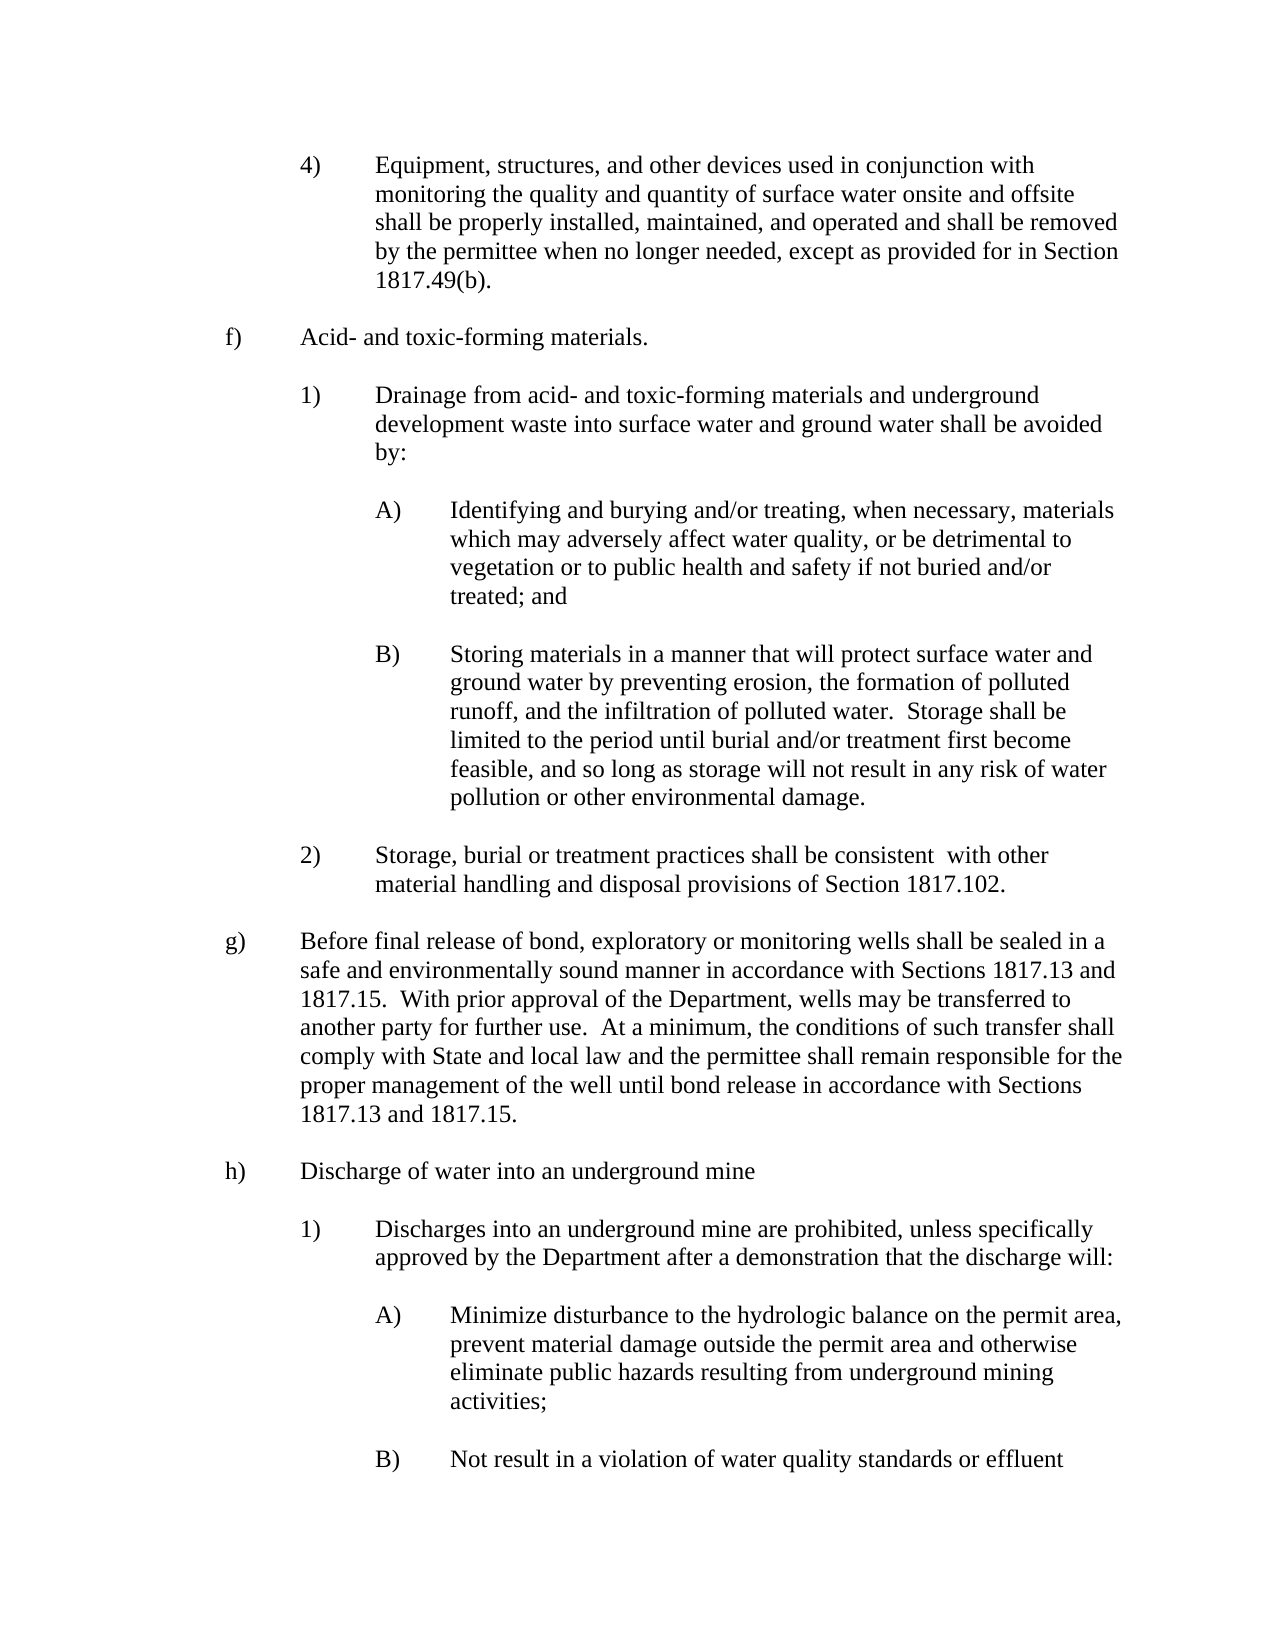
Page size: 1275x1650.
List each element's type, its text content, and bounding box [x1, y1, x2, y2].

text B) Storing materials in a manner that will protect surface water and ground water by preventing erosion, the formation of polluted runoff, and the infiltration of polluted water. Storage shall be limited to the period until burial and/or treatment first become feasible, and so long as storage will not result in any risk of water pollution or other environmental damage. [375, 639, 1125, 811]
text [375, 1444, 1125, 1472]
text f) Acid- and toxic-forming materials. [225, 322, 1125, 351]
text h) Discharge of water into an underground mine [225, 1156, 1125, 1185]
text A) Identifying and burying and/or treating, when necessary, materials which may adversely affect water quality, or be detrimental to vegetation or to public health and safety if not buried and/or treated; and [375, 495, 1125, 610]
text 4) Equipment, structures, and other devices used in conjunction with monitoring the quality and quantity of surface water onsite and offsite shall be properly installed, maintained, and operated and shall be removed by the permittee when no longer needed, except as provided for in Section 1817.49(b). [300, 150, 1125, 294]
text 2) Storage, burial or treatment practices shall be consistent with other material handling and disposal provisions of Section 1817.102. [300, 840, 1125, 897]
text A) Minimize disturbance to the hydrologic balance on the permit area, prevent material damage outside the permit area and otherwise eliminate public hazards resulting from underground mining activities; [375, 1300, 1125, 1415]
text g) Before final release of bond, exploratory or monitoring wells shall be sealed in a safe and environmentally sound manner in accordance with Sections 1817.13 and 1817.15. With prior approval of the Department, wells may be transferred to another party for further use. At a minimum, the conditions of such transfer shall comply with State and local law and the permittee shall remain responsible for the proper management of the well until bond release in accordance with Sections 1817.13 and 1817.15. [225, 926, 1125, 1127]
text 1) Discharges into an underground mine are prohibited, unless specifically approved by the Department after a demonstration that the discharge will: [300, 1214, 1125, 1271]
text 1) Drainage from acid- and toxic-forming materials and underground development waste into surface water and ground water shall be avoided by: [300, 380, 1125, 466]
